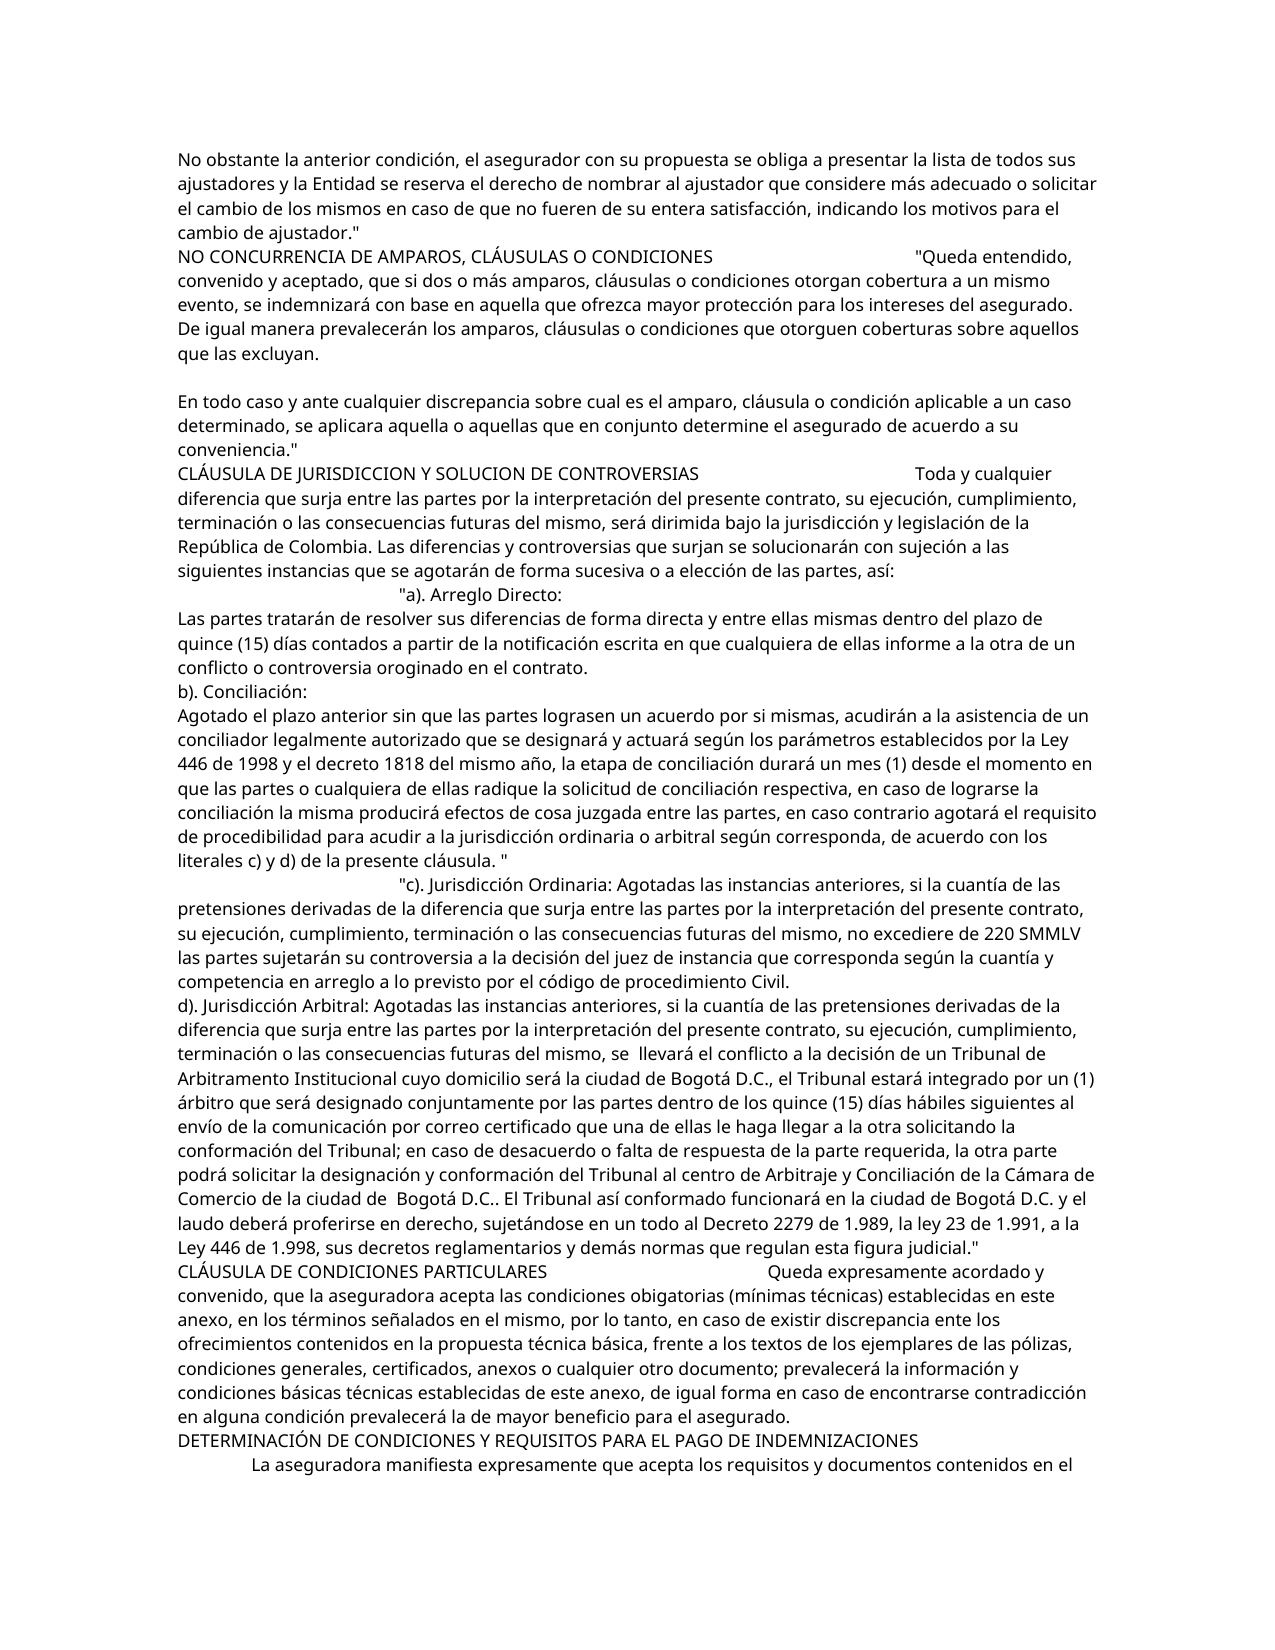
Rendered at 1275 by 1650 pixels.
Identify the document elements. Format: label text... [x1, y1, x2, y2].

text Agotado el plazo anterior sin que las partes lograsen un acuerdo por si mismas, acudirán a la asistencia de un conciliador legalmente autorizado que se designará y actuará según los parámetros establecidos por la Ley 446 de 1998 y el decreto 1818 del mismo año, la etapa de conciliación durará un mes (1) desde el momento en que las partes o cualquiera de ellas radique la solicitud de conciliación respectiva, en caso de lograrse la conciliación la misma producirá efectos de cosa juzgada entre las partes, en caso contrario agotará el requisito de procedibilidad para acudir a la jurisdicción ordinaria o arbitral según corresponda, de acuerdo con los literales c) y d) de la presente cláusula. " [177, 703, 1098, 873]
text CLÁUSULA DE JURISDICCION Y SOLUCION DE CONTROVERSIAS Toda y cualquier diferencia que surja entre las partes por la interpretación del presente contrato, su ejecución, cumplimiento, terminación o las consecuencias futuras del mismo, será dirimida bajo la jurisdicción y legislación de la República de Colombia. Las diferencias y controversias que surjan se solucionarán con sujeción a las siguientes instancias que se agotarán de forma sucesiva o a elección de las partes, así: [177, 462, 1098, 583]
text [177, 1428, 1098, 1477]
text "a). Arreglo Directo: [177, 583, 1098, 607]
text Las partes tratarán de resolver sus diferencias de forma directa y entre ellas mismas dentro del plazo de quince (15) días contados a partir de la notificación escrita en que cualquiera de ellas informe a la otra de un conflicto o controversia oroginado en el contrato. [177, 607, 1098, 679]
text "c). Jurisdicción Ordinaria: Agotadas las instancias anteriores, si la cuantía de las pretensiones derivadas de la diferencia que surja entre las partes por la interpretación del presente contrato, su ejecución, cumplimiento, terminación o las consecuencias futuras del mismo, no excediere de 220 SMMLV las partes sujetarán su controversia a la decisión del juez de instancia que corresponda según la cuantía y competencia en arreglo a lo previsto por el código de procedimiento Civil. [177, 873, 1098, 993]
text NO CONCURRENCIA DE AMPAROS, CLÁUSULAS O CONDICIONES "Queda entendido, convenido y aceptado, que si dos o más amparos, cláusulas o condiciones otorgan cobertura a un mismo evento, se indemnizará con base en aquella que ofrezca mayor protección para los intereses del asegurado. De igual manera prevalecerán los amparos, cláusulas o condiciones que otorguen coberturas sobre aquellos que las excluyan. [177, 244, 1098, 365]
text CLÁUSULA DE CONDICIONES PARTICULARES Queda expresamente acordado y convenido, que la aseguradora acepta las condiciones obigatorias (mínimas técnicas) establecidas en este anexo, en los términos señalados en el mismo, por lo tanto, en caso de existir discrepancia ente los ofrecimientos contenidos en la propuesta técnica básica, frente a los textos de los ejemplares de las pólizas, condiciones generales, certificados, anexos o cualquier otro documento; prevalecerá la información y condiciones básicas técnicas establecidas de este anexo, de igual forma en caso de encontrarse contradicción en alguna condición prevalecerá la de mayor beneficio para el asegurado. [177, 1259, 1098, 1428]
text b). Conciliación: [177, 679, 1098, 703]
text En todo caso y ante cualquier discrepancia sobre cual es el amparo, cláusula o condición aplicable a un caso determinado, se aplicara aquella o aquellas que en conjunto determine el asegurado de acuerdo a su conveniencia." [177, 389, 1098, 462]
text d). Jurisdicción Arbitral: Agotadas las instancias anteriores, si la cuantía de las pretensiones derivadas de la diferencia que surja entre las partes por la interpretación del presente contrato, su ejecución, cumplimiento, terminación o las consecuencias futuras del mismo, se llevará el conflicto a la decisión de un Tribunal de Arbitramento Institucional cuyo domicilio será la ciudad de Bogotá D.C., el Tribunal estará integrado por un (1) árbitro que será designado conjuntamente por las partes dentro de los quince (15) días hábiles siguientes al envío de la comunicación por correo certificado que una de ellas le haga llegar a la otra solicitando la conformación del Tribunal; en caso de desacuerdo o falta de respuesta de la parte requerida, la otra parte podrá solicitar la designación y conformación del Tribunal al centro de Arbitraje y Conciliación de la Cámara de Comercio de la ciudad de Bogotá D.C.. El Tribunal así conformado funcionará en la ciudad de Bogotá D.C. y el laudo deberá proferirse en derecho, sujetándose en un todo al Decreto 2279 de 1.989, la ley 23 de 1.991, a la Ley 446 de 1.998, sus decretos reglamentarios y demás normas que regulan esta figura judicial." [177, 993, 1098, 1259]
text No obstante la anterior condición, el asegurador con su propuesta se obliga a presentar la lista de todos sus ajustadores y la Entidad se reserva el derecho de nombrar al ajustador que considere más adecuado o solicitar el cambio de los mismos en caso de que no fueren de su entera satisfacción, indicando los motivos para el cambio de ajustador." [177, 148, 1098, 244]
